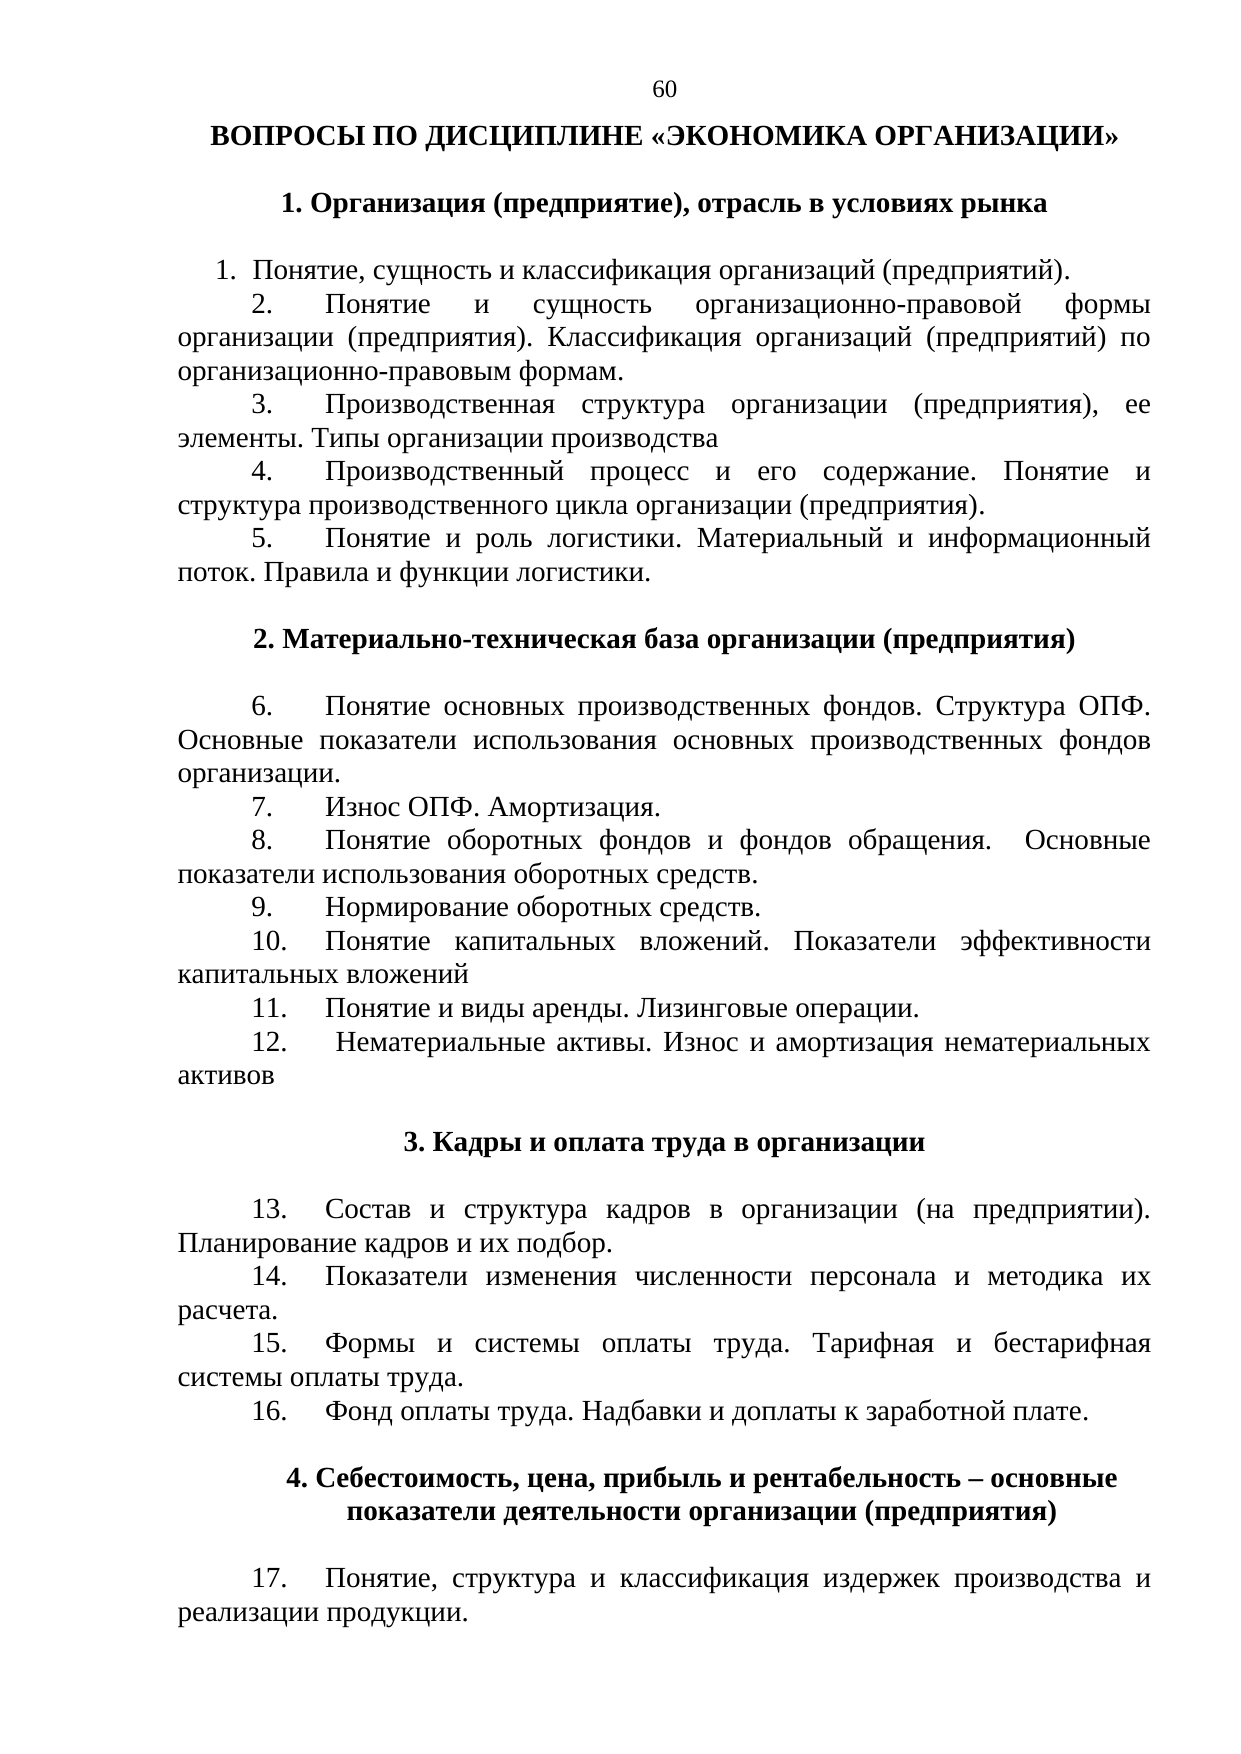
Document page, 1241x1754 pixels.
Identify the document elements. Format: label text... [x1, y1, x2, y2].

list Понятие капитальных вложений. Показатели эффективности капитальных вложений [177, 923, 1152, 990]
list Состав и структура кадров в организации (на предприятии). Планирование кадров и их подбор. [177, 1191, 1152, 1258]
list Понятие и сущность организационно-правовой формы организации (предприятия). Классификация организаций (предприятий) по организационно-правовым формам. [177, 286, 1152, 386]
list Показатели изменения численности персонала и методика их расчета. [177, 1258, 1152, 1326]
text 3. Кадры и оплата труда в организации [177, 1124, 1152, 1158]
list Понятие, структура и классификация издержек производства и реализации продукции. [177, 1560, 1152, 1627]
list Понятие и виды аренды. Лизинговые операции. [177, 990, 1152, 1024]
text 2. Материально-техническая база организации (предприятия) [177, 621, 1152, 655]
text ВОПРОСЫ ПО ДИСЦИПЛИНЕ «ЭКОНОМИКА ОРГАНИЗАЦИИ» [177, 118, 1152, 152]
list Производственная структура организации (предприятия), ее элементы. Типы организации производства [177, 386, 1152, 453]
list Нормирование оборотных средств. [177, 889, 1152, 923]
list Производственный процесс и его содержание. Понятие и структура производственного цикла организации (предприятия). [177, 453, 1152, 521]
list Износ ОПФ. Амортизация. [177, 789, 1152, 822]
list Понятие и роль логистики. Материальный и информационный поток. Правила и функции логистики. [177, 521, 1152, 588]
list Понятие, сущность и классификация организаций (предприятий). [215, 252, 1152, 286]
list Фонд оплаты труда. Надбавки и доплаты к заработной плате. [177, 1393, 1152, 1426]
list Формы и системы оплаты труда. Тарифная и бестарифная системы оплаты труда. [177, 1326, 1152, 1393]
list Нематериальные активы. Износ и амортизация нематериальных активов [177, 1024, 1152, 1091]
list 4. Себестоимость, цена, прибыль и рентабельность – основные показатели деятельности организации (предприятия) [252, 1460, 1152, 1527]
list Понятие основных производственных фондов. Структура ОПФ. Основные показатели использования основных производственных фондов организации. [177, 688, 1152, 789]
text 1. Организация (предприятие), отрасль в условиях рынка [177, 185, 1152, 219]
list Понятие оборотных фондов и фондов обращения. Основные показатели использования оборотных средств. [177, 822, 1152, 889]
